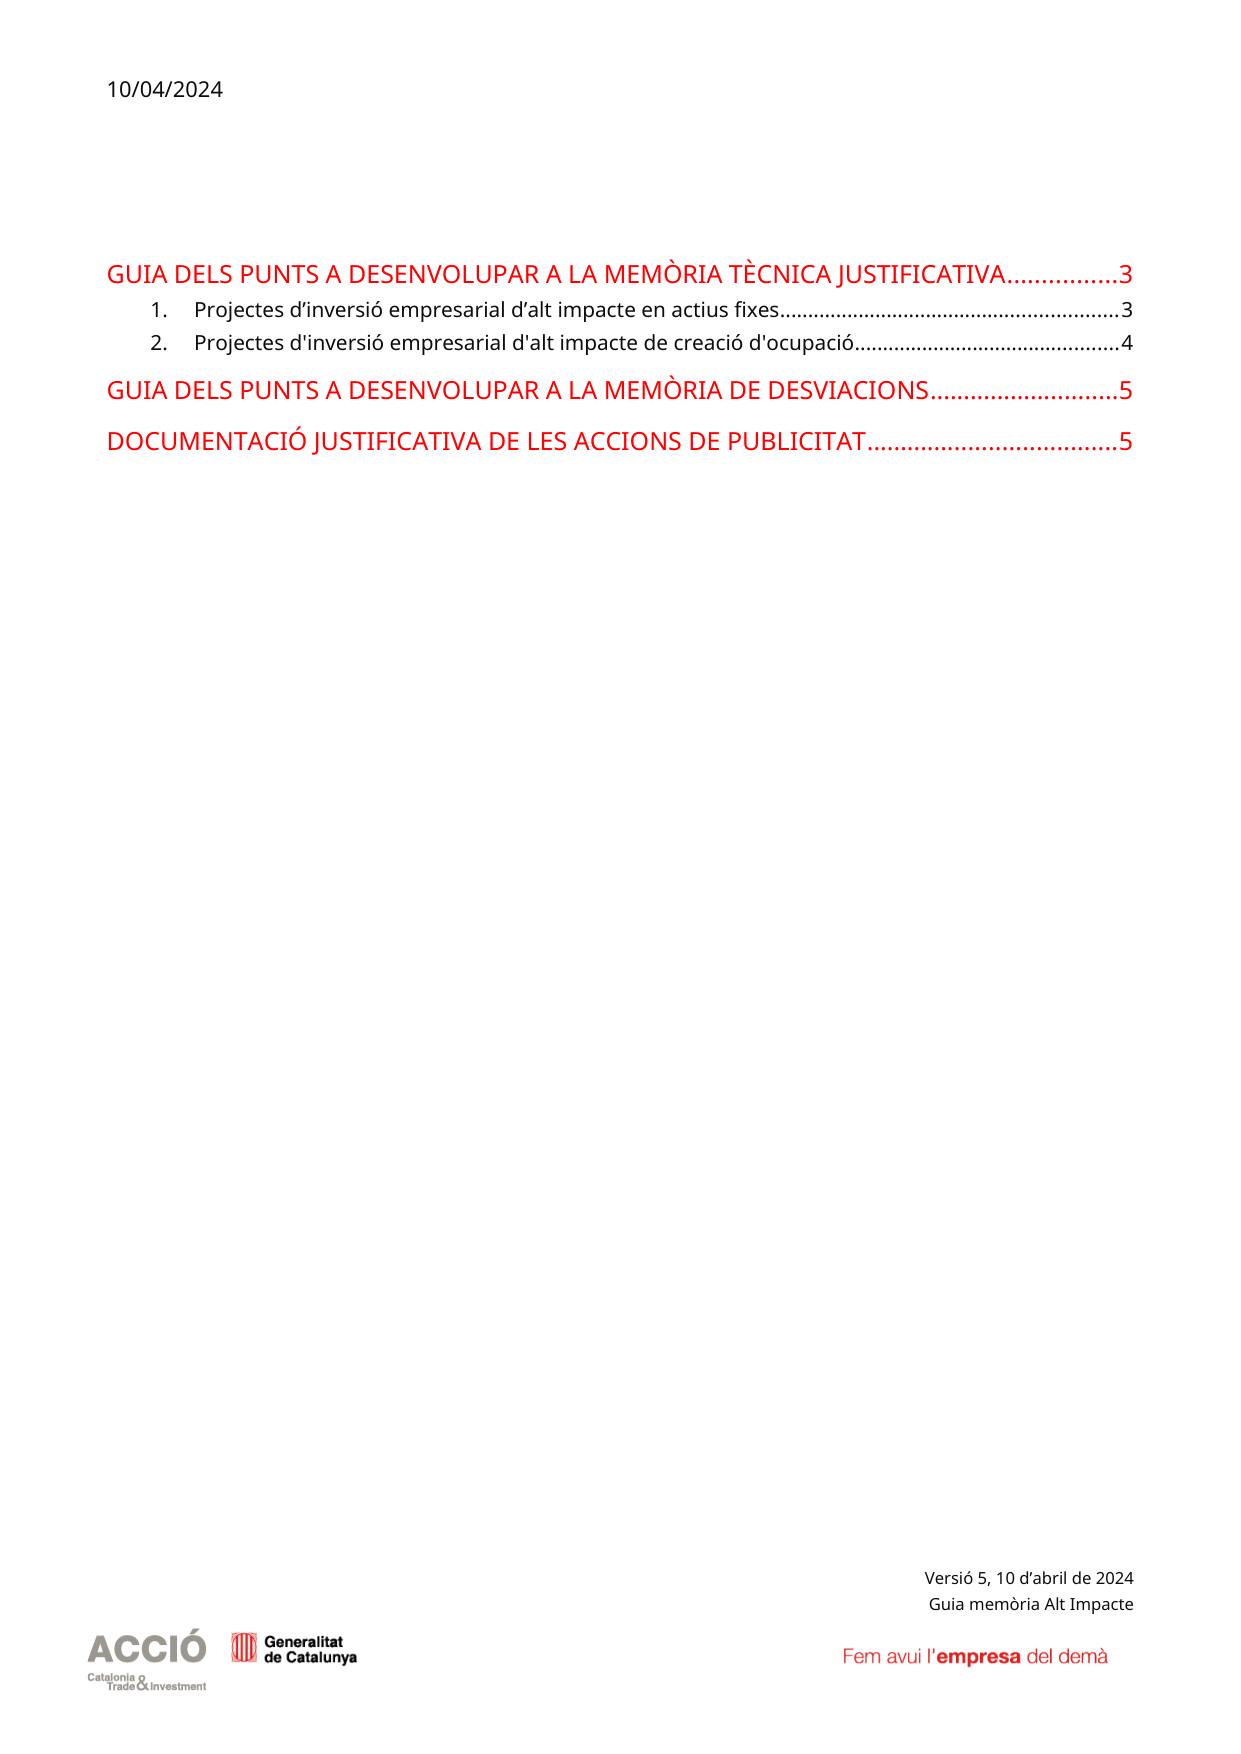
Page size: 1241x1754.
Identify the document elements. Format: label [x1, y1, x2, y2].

picture [87, 1628, 1108, 1691]
